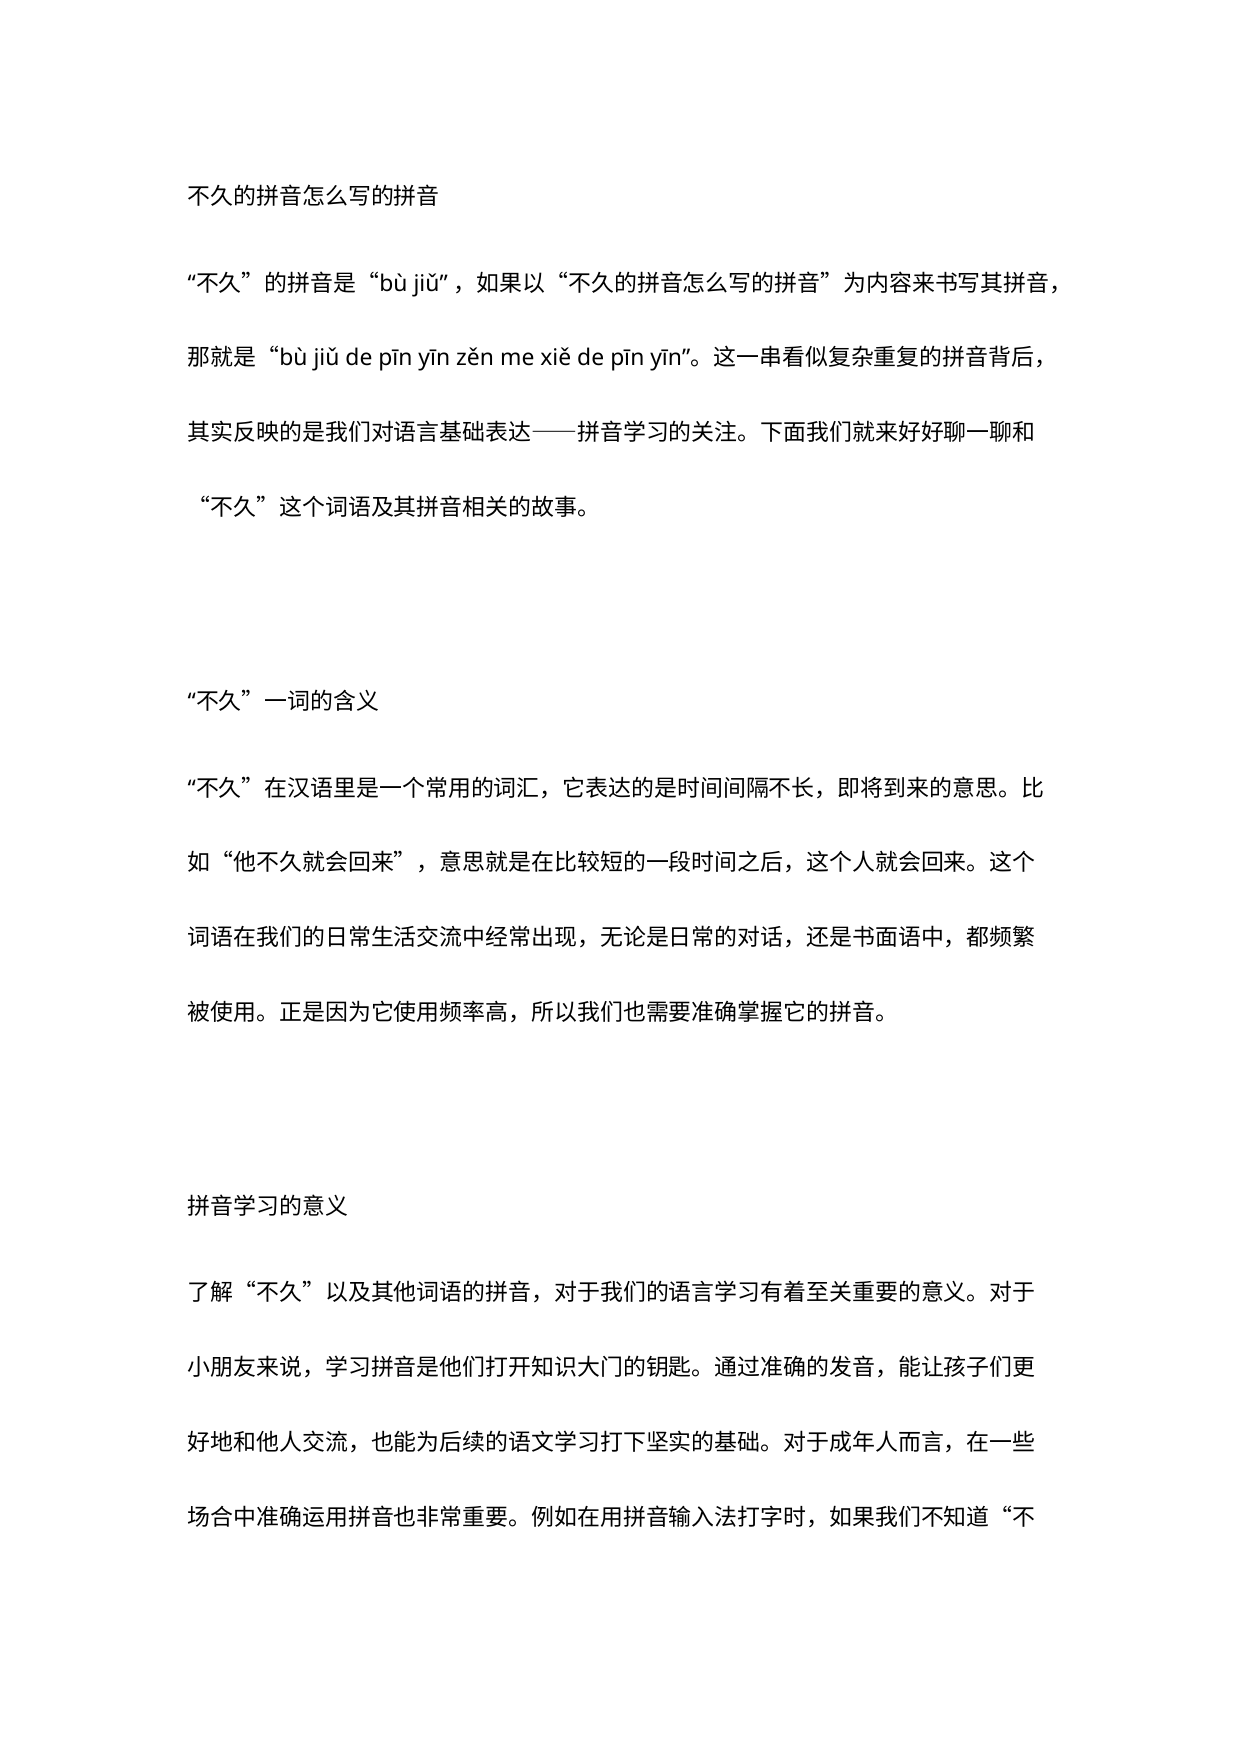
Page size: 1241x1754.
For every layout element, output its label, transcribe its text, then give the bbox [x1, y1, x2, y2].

text 拼音学习的意义 [187, 1172, 1053, 1237]
text 不久的拼音怎么写的拼音 [187, 162, 1053, 227]
text “不久”在汉语里是一个常用的词汇，它表达的是时间间隔不长，即将到来的意思。比如“他不久就会回来”，意思就是在比较短的一段时间之后，这个人就会回来。这个词语在我们的日常生活交流中经常出现，无论是日常的对话，还是书面语中，都频繁被使用。正是因为它使用频率高，所以我们也需要准确掌握它的拼音。 [187, 753, 1053, 1043]
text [187, 1258, 1053, 1547]
text “不久”的拼音是“bù jiǔ” ，如果以“不久的拼音怎么写的拼音”为内容来书写其拼音，那就是“bù jiǔ de pīn yīn zěn me xiě de pīn yīn”。这一串看似复杂重复的拼音背后，其实反映的是我们对语言基础表达——拼音学习的关注。下面我们就来好好聊一聊和“不久”这个词语及其拼音相关的故事。 [187, 248, 1053, 538]
text “不久”一词的含义 [187, 667, 1053, 732]
